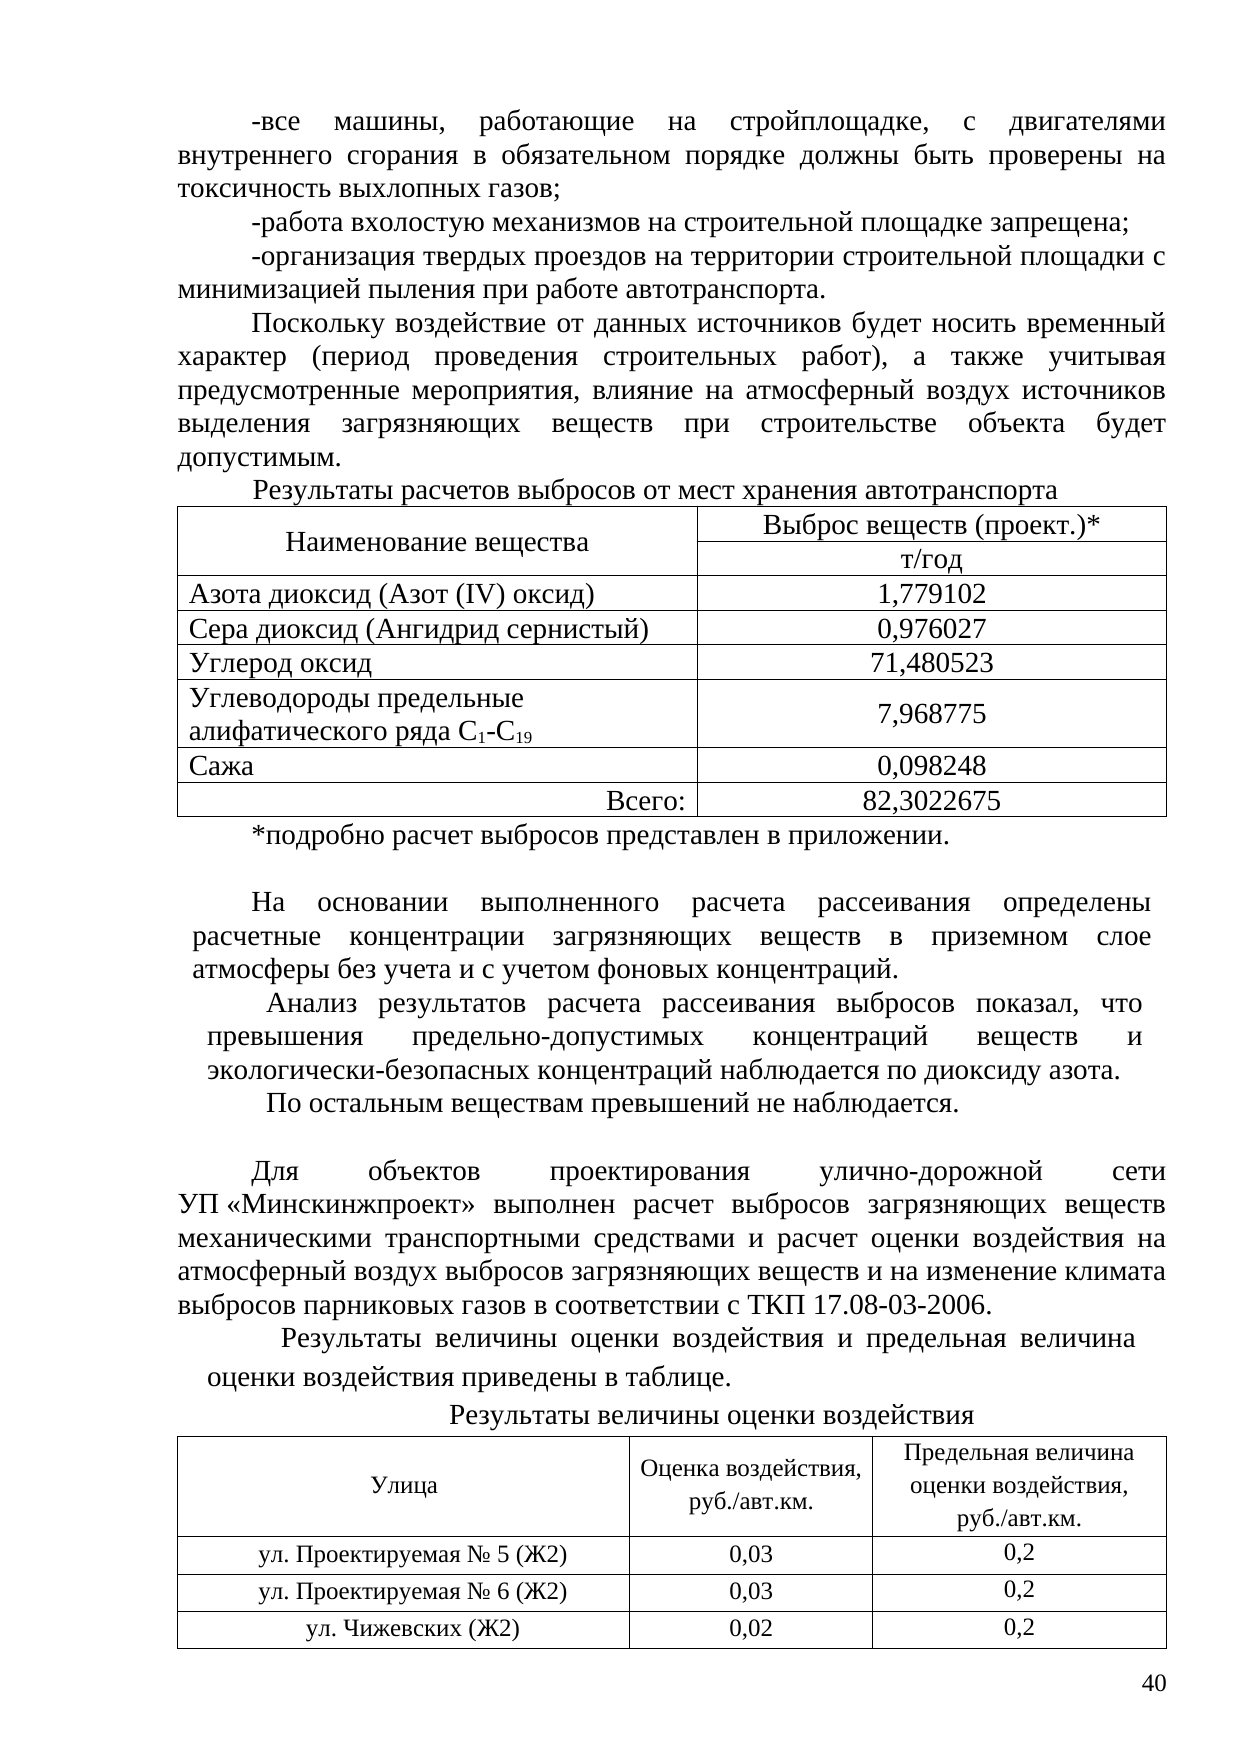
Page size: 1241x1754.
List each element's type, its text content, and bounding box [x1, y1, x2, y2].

table_cell 0,098248 [698, 748, 1166, 782]
table_cell ул. Чижевских (Ж2) [178, 1612, 629, 1648]
table_cell 0,2 [873, 1537, 1166, 1573]
table_cell ул. Проектируемая № 5 (Ж2) [178, 1537, 629, 1573]
table_cell ул. Проектируемая № 6 (Ж2) [178, 1575, 629, 1611]
text Анализ результатов расчета рассеивания выбросов показал, что превышения предельно-допустимых концентраций веществ и экологически-безопасных концентраций наблюдается по диоксиду азота. [207, 985, 1143, 1086]
table_header Оценка воздействия, руб./авт.км. [630, 1437, 872, 1536]
table_cell 0,02 [630, 1612, 872, 1648]
text Поскольку воздействие от данных источников будет носить временный характер (период проведения строительных работ), а также учитывая предусмотренные мероприятия, влияние на атмосферный воздух источников выделения загрязняющих веществ при строительстве объекта будет допустимым. [177, 305, 1167, 472]
table_cell 0,03 [630, 1575, 872, 1611]
table_cell 82,3022675 [698, 783, 1166, 816]
table_cell 71,480523 [698, 645, 1166, 679]
table_header Предельная величина оценки воздействия, руб./авт.км. [873, 1437, 1166, 1536]
table_cell 0,976027 [698, 611, 1166, 644]
table_cell Азота диоксид (Азот (IV) оксид) [178, 576, 697, 610]
text По остальным веществам превышений не наблюдается. [207, 1086, 1143, 1119]
text Результаты величины оценки воздействия [207, 1397, 1143, 1431]
text На основании выполненного расчета рассеивания определены расчетные концентрации загрязняющих веществ в приземном слое атмосферы без учета и с учетом фоновых концентраций. [192, 884, 1152, 985]
table_cell т/год [698, 542, 1166, 575]
table_cell Всего: [178, 783, 697, 816]
text -организация твердых проездов на территории строительной площадки с минимизацией пыления при работе автотранспорта. [177, 238, 1167, 305]
text -все машины, работающие на стройплощадке, с двигателями внутреннего сгорания в обязательном порядке должны быть проверены на токсичность выхлопных газов; [177, 103, 1167, 204]
table_cell Сажа [178, 748, 697, 782]
table_header Наименование вещества [178, 507, 697, 575]
table_header Улица [178, 1437, 629, 1536]
table_cell 0,2 [873, 1612, 1166, 1648]
text Для объектов проектирования улично-дорожной сети УП «Минскинжпроект» выполнен расчет выбросов загрязняющих веществ механическими транспортными средствами и расчет оценки воздействия на атмосферный воздух выбросов загрязняющих веществ и на изменение климата выбросов парниковых газов в соответствии с ТКП 17.08-03-2006. [177, 1153, 1167, 1320]
table_cell Углерод оксид [178, 645, 697, 679]
text Результаты величины оценки воздействия и предельная величина оценки воздействия приведены в таблице. [207, 1320, 1137, 1392]
table_cell Сера диоксид (Ангидрид сернистый) [178, 611, 697, 644]
table_header Выброс веществ (проект.)* [698, 507, 1166, 541]
text Результаты расчетов выбросов от мест хранения автотранспорта [177, 472, 1167, 506]
table_cell Углеводороды предельные алифатического ряда C1-C19 [178, 680, 697, 747]
table_cell 0,03 [630, 1537, 872, 1573]
table_cell 0,2 [873, 1575, 1166, 1611]
table_cell 1,779102 [698, 576, 1166, 610]
text -работа вхолостую механизмов на строительной площадке запрещена; [177, 204, 1167, 238]
text *подробно расчет выбросов представлен в приложении. [177, 817, 1167, 851]
table_cell 7,968775 [698, 680, 1166, 747]
